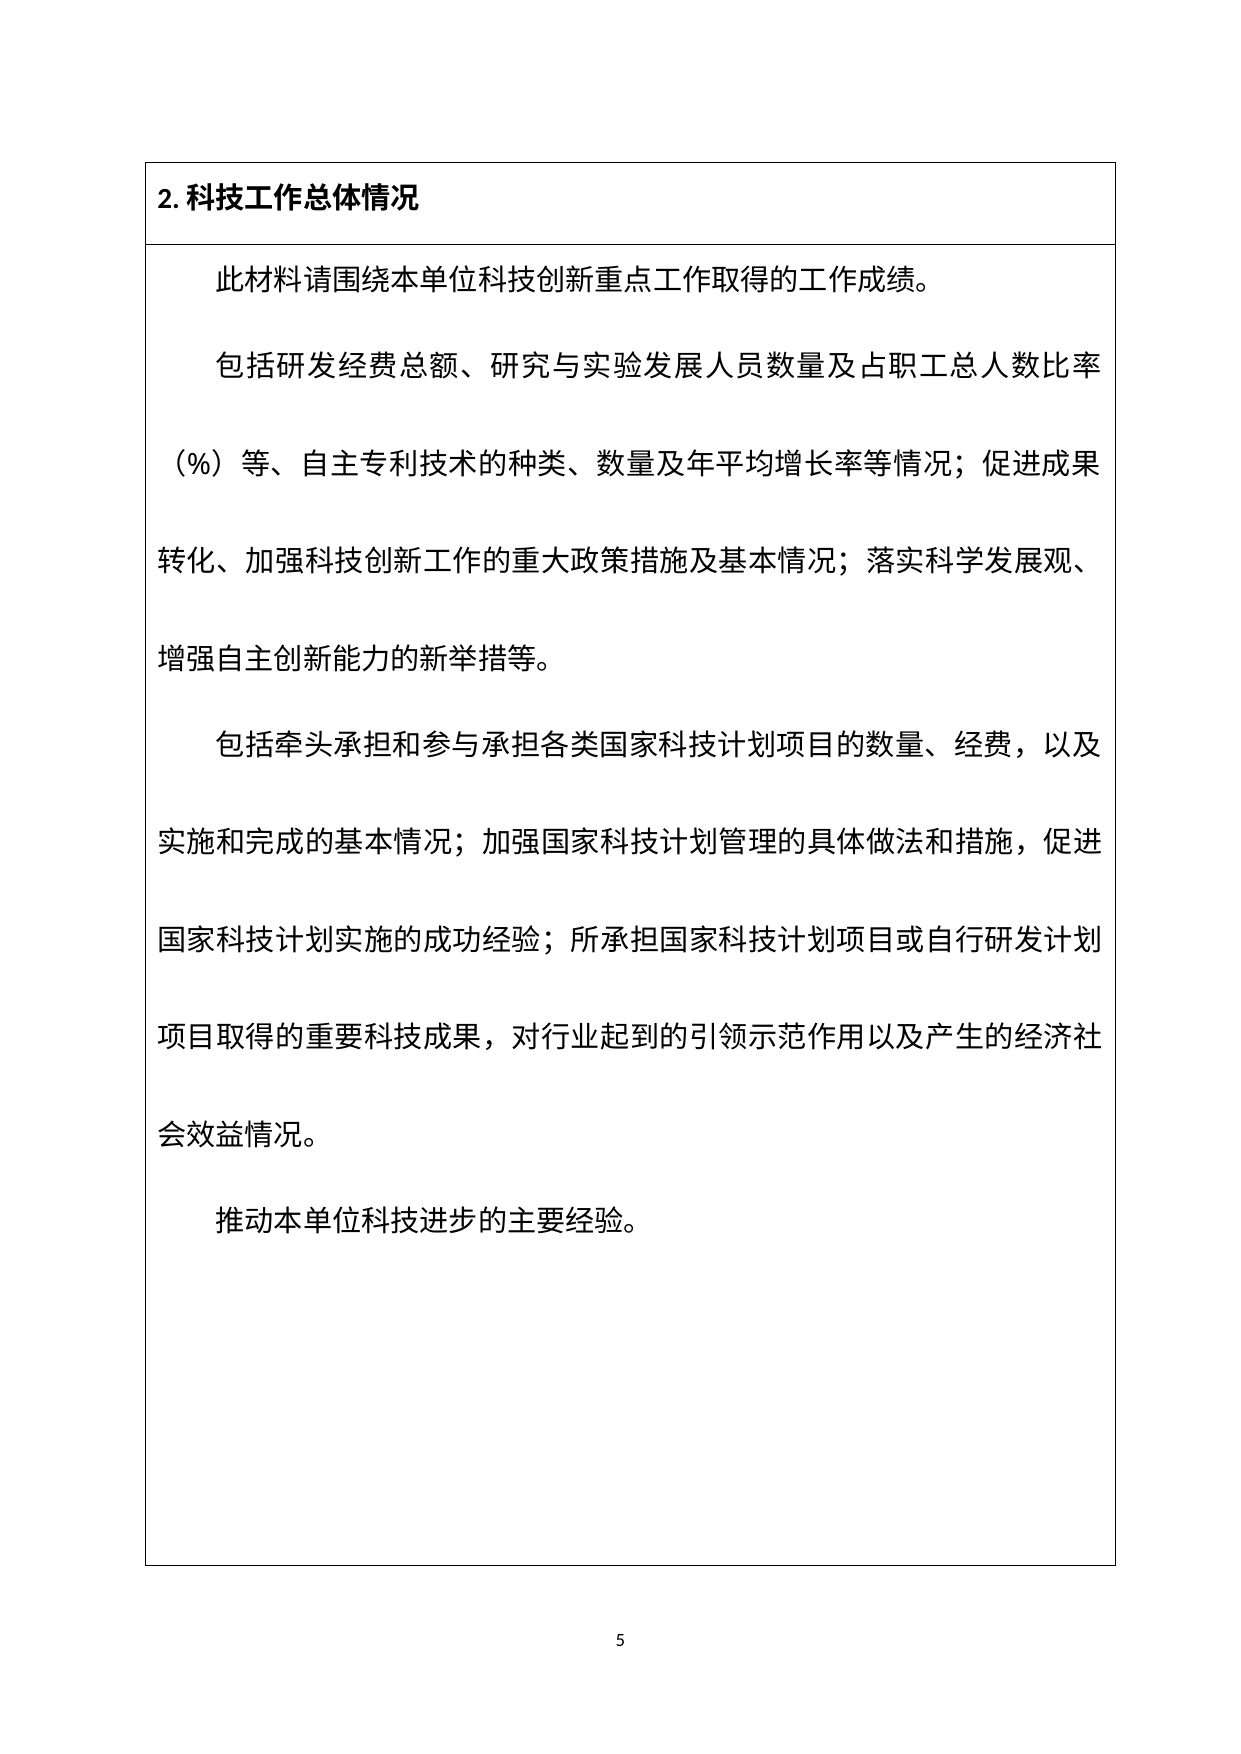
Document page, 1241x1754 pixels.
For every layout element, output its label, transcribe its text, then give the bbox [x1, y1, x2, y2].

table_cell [146, 245, 1115, 1564]
table_cell 2. 科技工作总体情况 [146, 163, 1115, 244]
